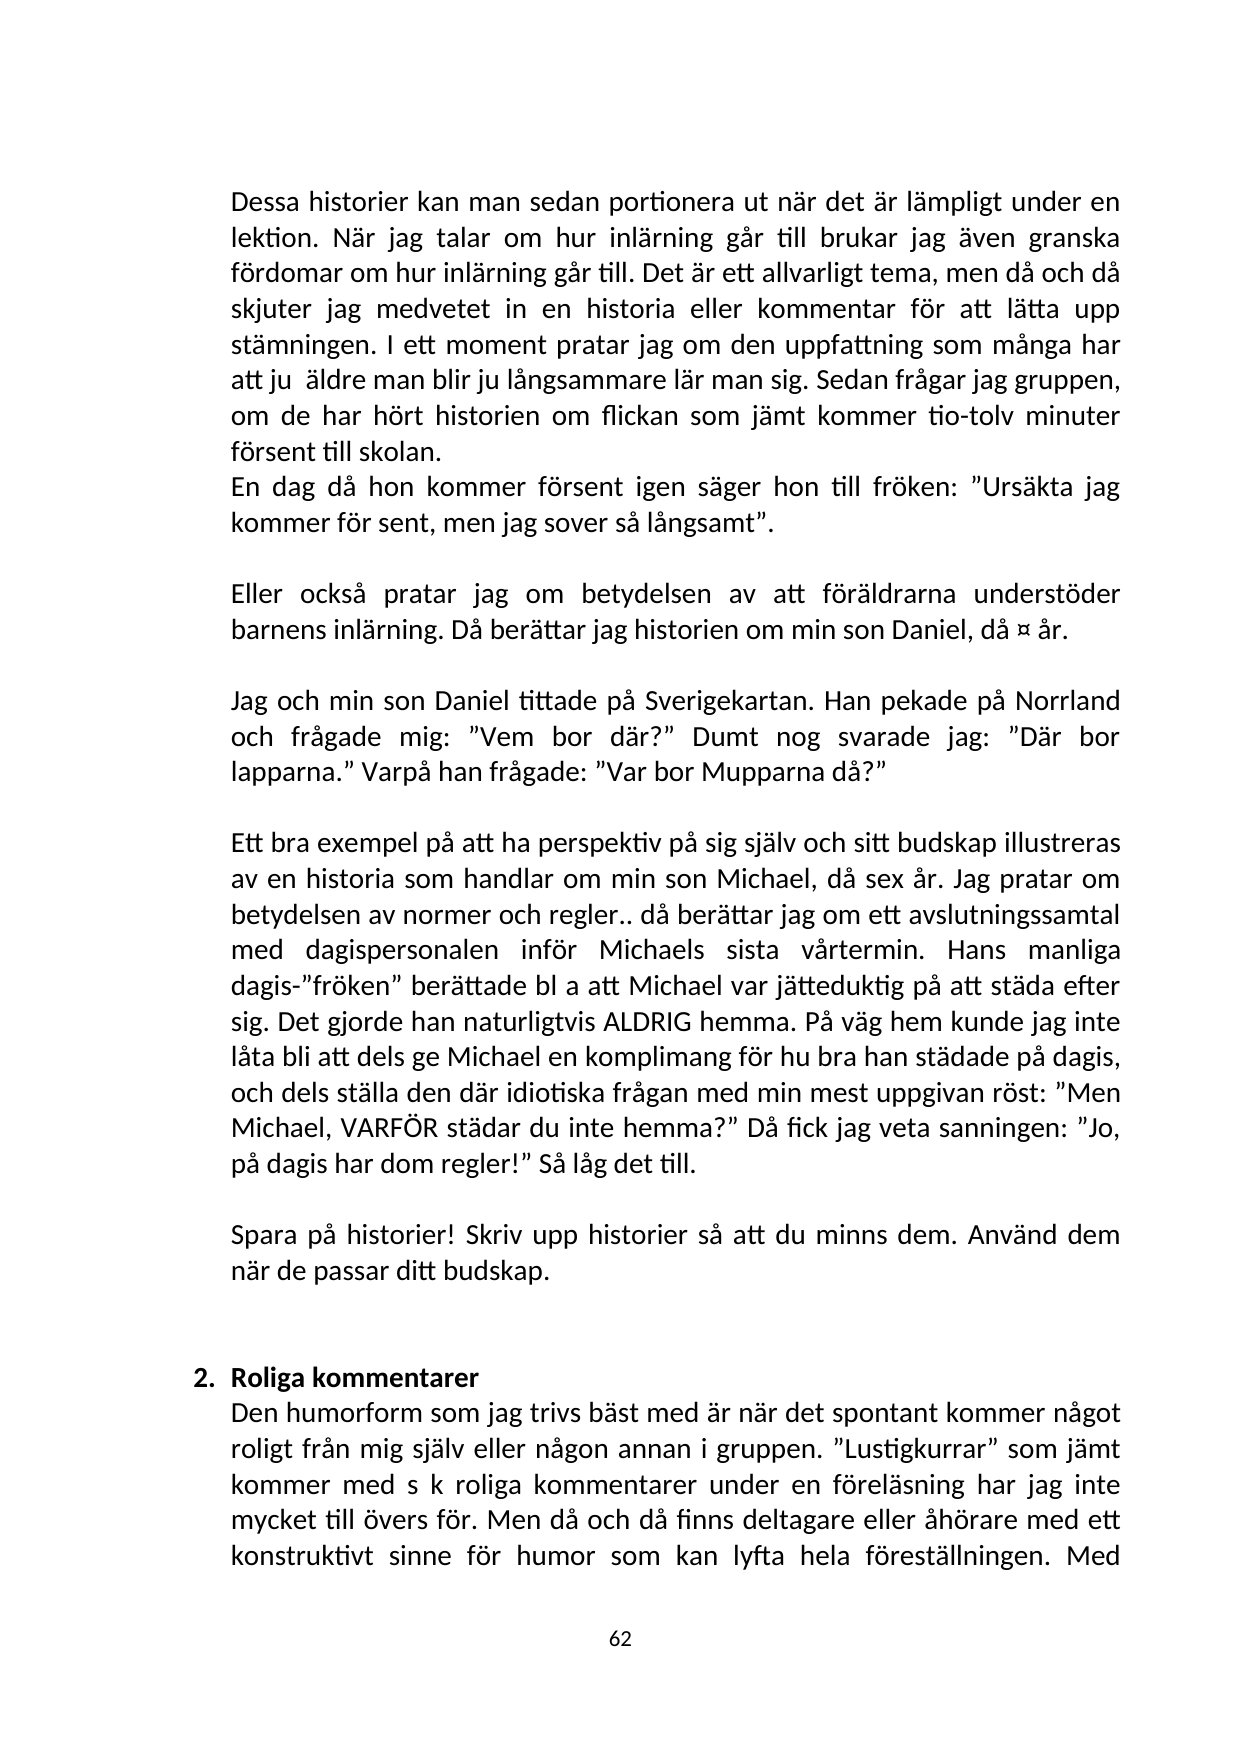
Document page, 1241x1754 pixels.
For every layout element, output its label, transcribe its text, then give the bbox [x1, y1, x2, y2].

list Spara på historier! Skriv upp historier så att du minns dem. Använd dem när de passar ditt budskap. [231, 1216, 1122, 1288]
list Jag och min son Daniel tittade på Sverigekartan. Han pekade på Norrland och frågade mig: ”Vem bor där?” Dumt nog svarade jag: ”Där bor lapparna.” Varpå han frågade: ”Var bor Mupparna då?” [231, 682, 1122, 789]
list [231, 1394, 1122, 1573]
list Dessa historier kan man sedan portionera ut när det är lämpligt under en lektion. När jag talar om hur inlärning går till brukar jag även granska fördomar om hur inlärning går till. Det är ett allvarligt tema, men då och då skjuter jag medvetet in en historia eller kommentar för att lätta upp stämningen. I ett moment pratar jag om den uppfattning som många har att ju äldre man blir ju långsammare lär man sig. Sedan frågar jag gruppen, om de har hört historien om flickan som jämt kommer tio-tolv minuter försent till skolan. [231, 183, 1122, 468]
list Eller också pratar jag om betydelsen av att föräldrarna understöder barnens inlärning. Då berättar jag historien om min son Daniel, då ¤ år. [231, 575, 1122, 646]
list En dag då hon kommer försent igen säger hon till fröken: ”Ursäkta jag kommer för sent, men jag sover så långsamt”. [231, 468, 1122, 539]
list Roliga kommentarer [193, 1359, 1122, 1394]
list Ett bra exempel på att ha perspektiv på sig själv och sitt budskap illustreras av en historia som handlar om min son Michael, då sex år. Jag pratar om betydelsen av normer och regler.. då berättar jag om ett avslutningssamtal med dagispersonalen inför Michaels sista vårtermin. Hans manliga dagis-”fröken” berättade bl a att Michael var jätteduktig på att städa efter sig. Det gjorde han naturligtvis ALDRIG hemma. På väg hem kunde jag inte låta bli att dels ge Michael en komplimang för hu bra han städade på dagis, och dels ställa den där idiotiska frågan med min mest uppgivan röst: ”Men Michael, VARFÖR städar du inte hemma?” Då fick jag veta sanningen: ”Jo, på dagis har dom regler!” Så låg det till. [231, 824, 1122, 1181]
